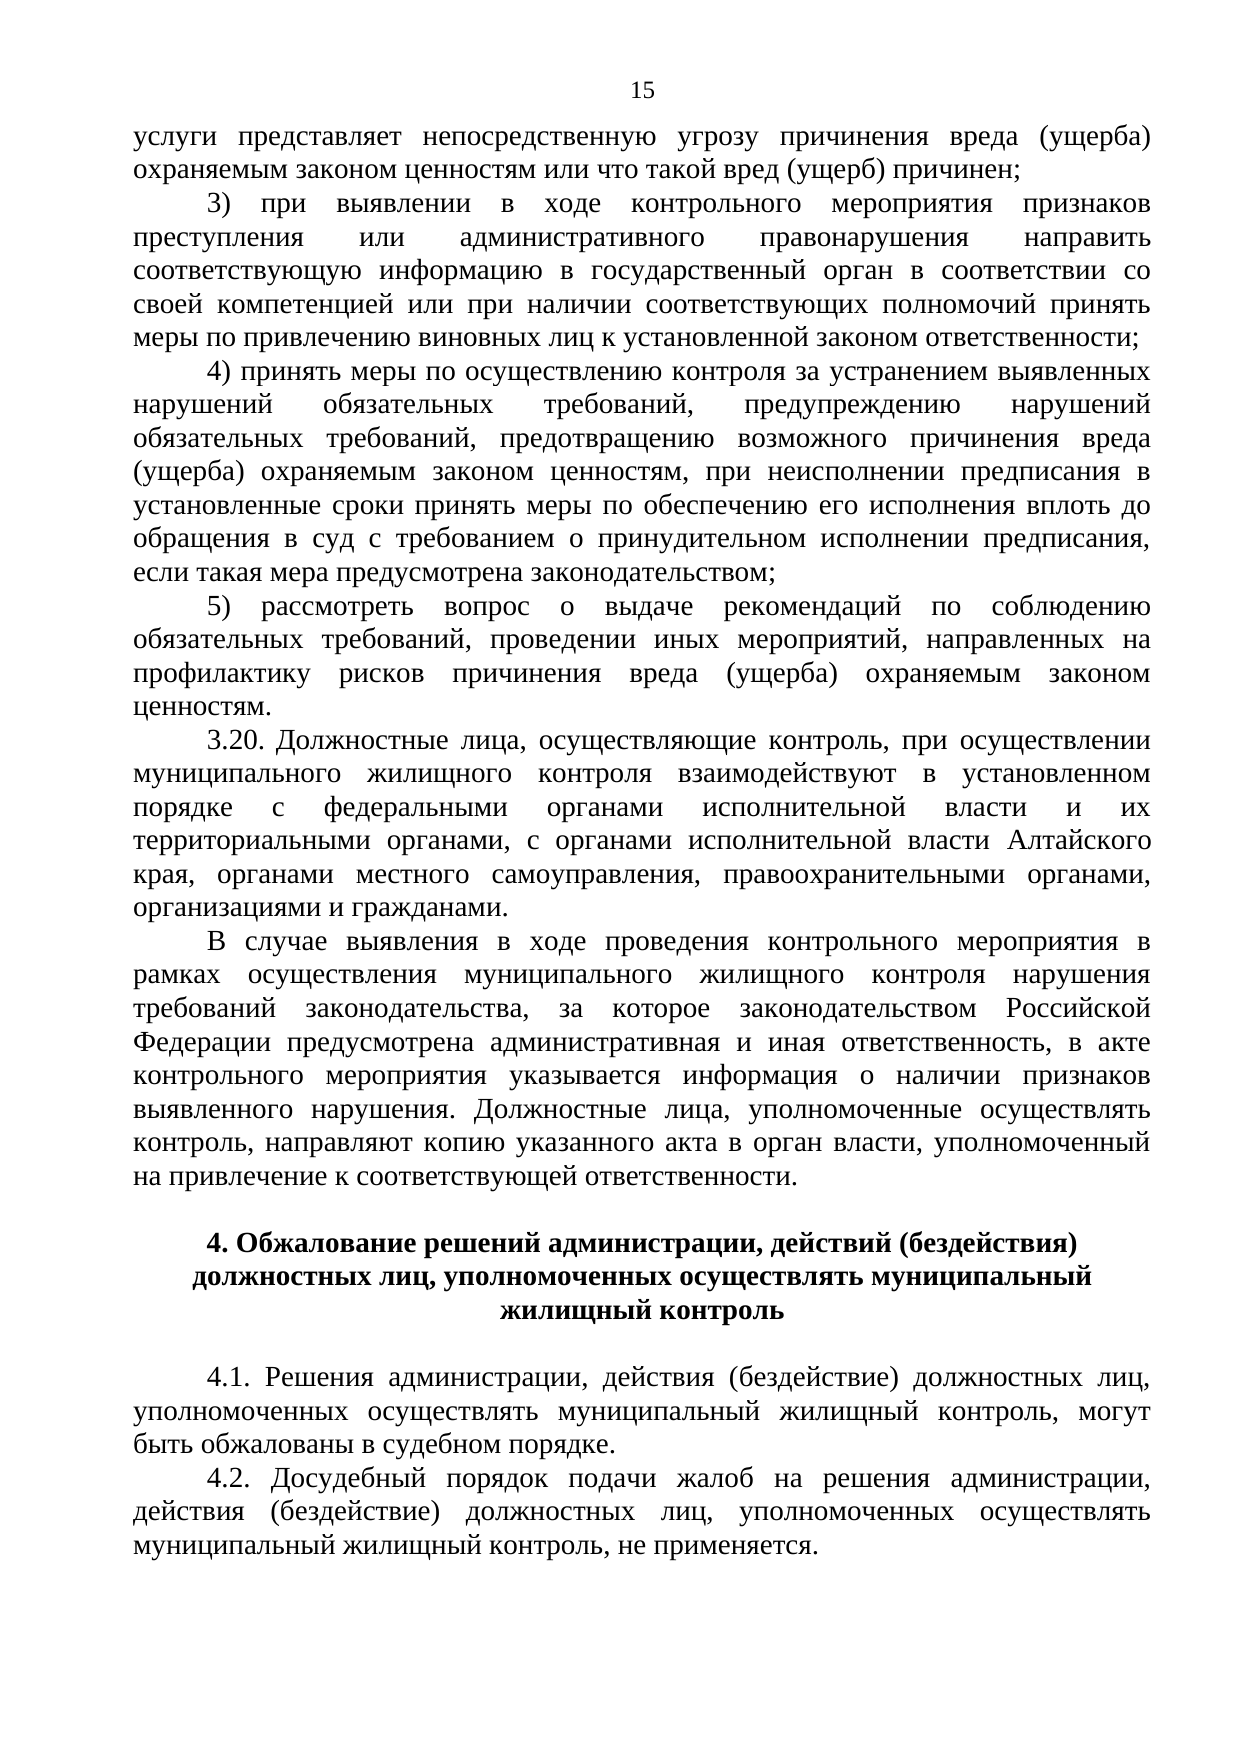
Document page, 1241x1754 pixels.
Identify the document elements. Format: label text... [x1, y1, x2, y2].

text В случае выявления в ходе проведения контрольного мероприятия в рамках осуществления муниципального жилищного контроля нарушения требований законодательства, за которое законодательством Российской Федерации предусмотрена административная и иная ответственность, в акте контрольного мероприятия указывается информация о наличии признаков выявленного нарушения. Должностные лица, уполномоченные осуществлять контроль, направляют копию указанного акта в орган власти, уполномоченный на привлечение к соответствующей ответственности. [133, 923, 1152, 1191]
text 4.1. Решения администрации, действия (бездействие) должностных лиц, уполномоченных осуществлять муниципальный жилищный контроль, могут быть обжалованы в судебном порядке. [133, 1359, 1152, 1460]
text 5) рассмотреть вопрос о выдаче рекомендаций по соблюдению обязательных требований, проведении иных мероприятий, направленных на профилактику рисков причинения вреда (ущерба) охраняемым законом ценностям. [133, 588, 1152, 722]
text 4.2. Досудебный порядок подачи жалоб на решения администрации, действия (бездействие) должностных лиц, уполномоченных осуществлять муниципальный жилищный контроль, не применяется. [133, 1460, 1152, 1560]
text 3) при выявлении в ходе контрольного мероприятия признаков преступления или административного правонарушения направить соответствующую информацию в государственный орган в соответствии со своей компетенцией или при наличии соответствующих полномочий принять меры по привлечению виновных лиц к установленной законом ответственности; [133, 185, 1152, 353]
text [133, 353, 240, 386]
text 4. Обжалование решений администрации, действий (бездействия) должностных лиц, уполномоченных осуществлять муниципальный жилищный контроль [133, 1225, 1152, 1326]
text 3.20. Должностные лица, осуществляющие контроль, при осуществлении муниципального жилищного контроля взаимодействуют в установленном порядке с федеральными органами исполнительной власти и их территориальными органами, с органами исполнительной власти Алтайского края, органами местного самоуправления, правоохранительными органами, организациями и гражданами. [133, 722, 1152, 923]
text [133, 118, 1152, 185]
